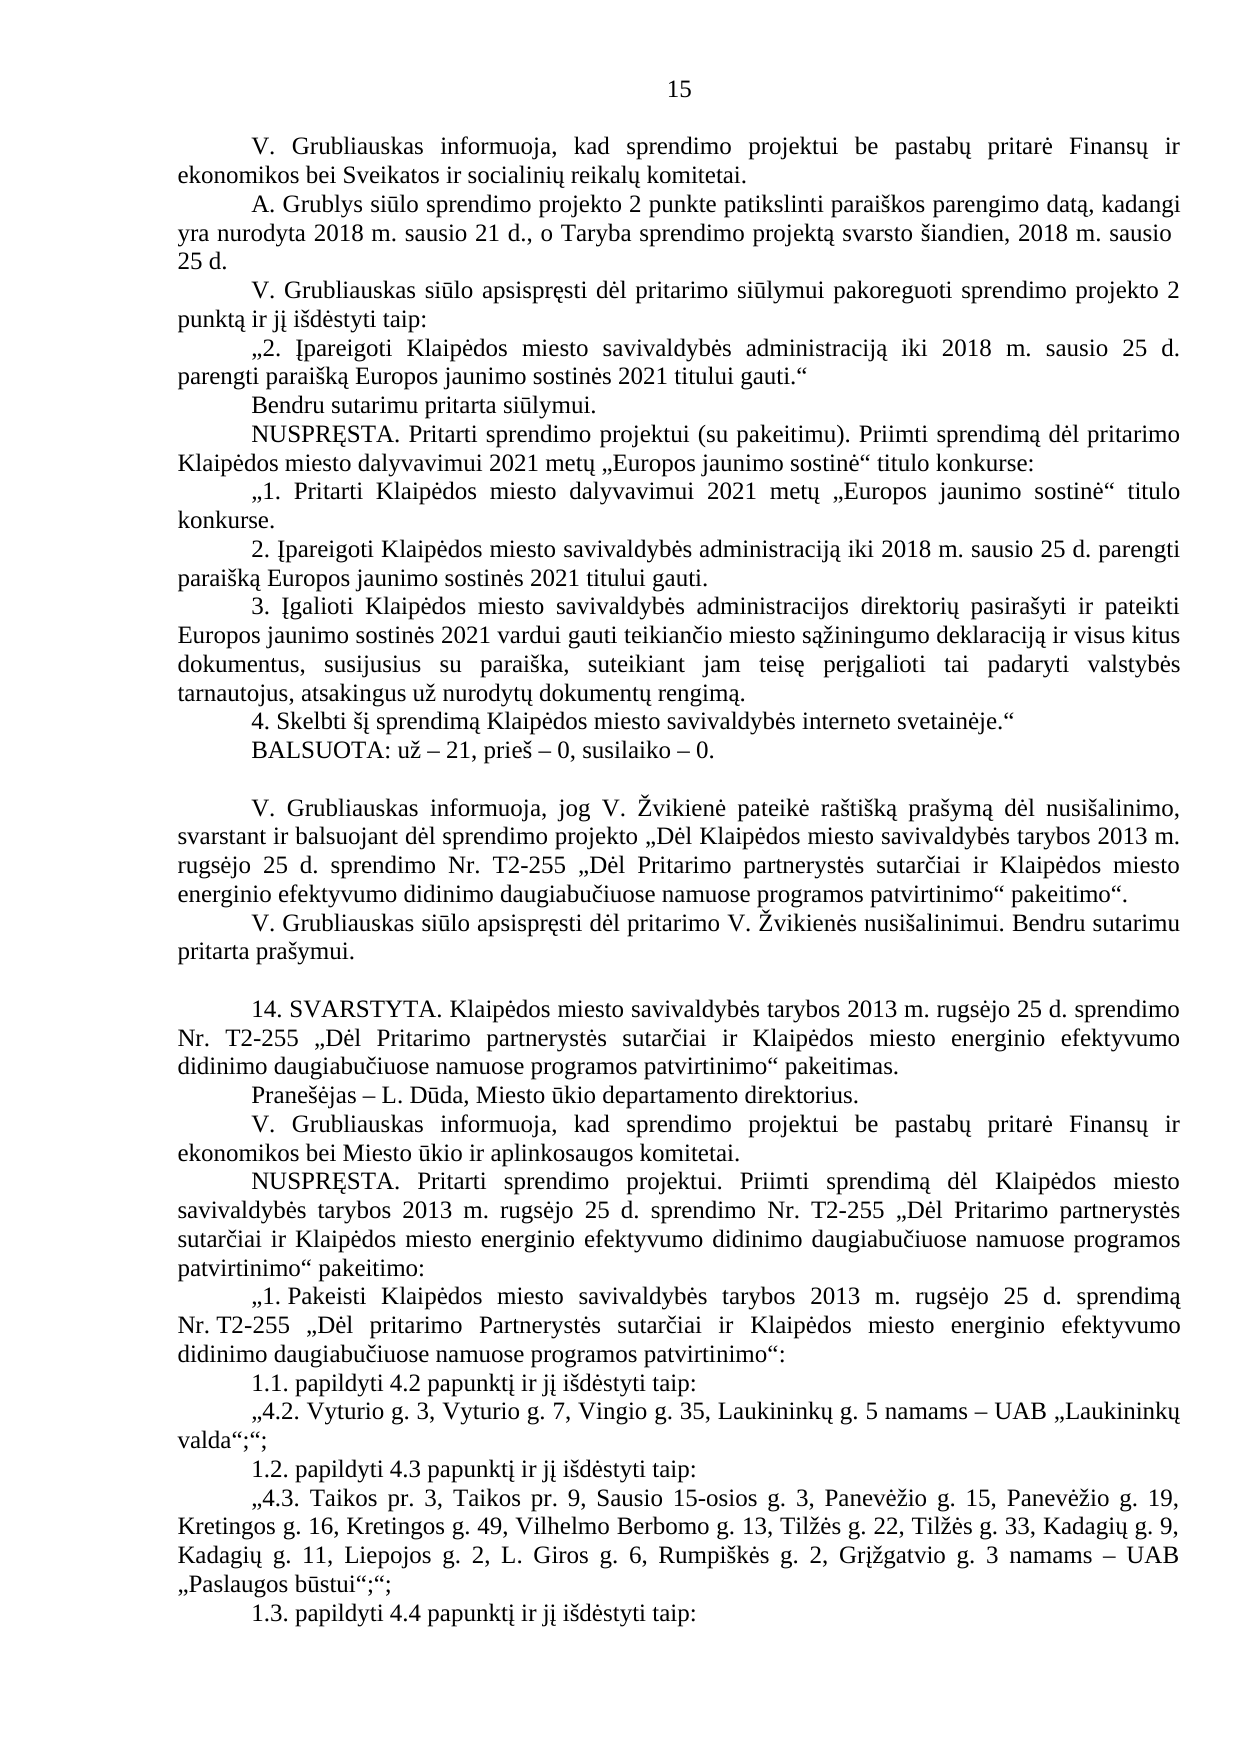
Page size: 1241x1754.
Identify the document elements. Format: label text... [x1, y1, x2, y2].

text „2. Įpareigoti Klaipėdos miesto savivaldybės administraciją iki 2018 m. sausio 25 d. parengti paraišką Europos jaunimo sostinės 2021 titului gauti.“ [177, 333, 1181, 390]
text 1.3. papildyti 4.4 papunktį ir jį išdėstyti taip: [177, 1598, 1181, 1626]
text V. Grubliauskas informuoja, kad sprendimo projektui be pastabų pritarė Finansų ir ekonomikos bei Miesto ūkio ir aplinkosaugos komitetai. [177, 1109, 1181, 1166]
text 3. Įgalioti Klaipėdos miesto savivaldybės administracijos direktorių pasirašyti ir pateikti Europos jaunimo sostinės 2021 vardui gauti teikiančio miesto sąžiningumo deklaraciją ir visus kitus dokumentus, susijusius su paraiška, suteikiant jam teisę perįgalioti tai padaryti valstybės tarnautojus, atsakingus už nurodytų dokumentų rengimą. [177, 591, 1181, 706]
text BALSUOTA: už – 21, prieš – 0, susilaiko – 0. [177, 735, 1181, 764]
text NUSPRĘSTA. Pritarti sprendimo projektui. Priimti sprendimą dėl Klaipėdos miesto savivaldybės tarybos 2013 m. rugsėjo 25 d. sprendimo Nr. T2-255 „Dėl Pritarimo partnerystės sutarčiai ir Klaipėdos miesto energinio efektyvumo didinimo daugiabučiuose namuose programos patvirtinimo“ pakeitimo: [177, 1166, 1181, 1281]
text NUSPRĘSTA. Pritarti sprendimo projektui (su pakeitimu). Priimti sprendimą dėl pritarimo Klaipėdos miesto dalyvavimui 2021 metų „Europos jaunimo sostinė“ titulo konkurse: [177, 419, 1181, 476]
text „4.2. Vyturio g. 3, Vyturio g. 7, Vingio g. 35, Laukininkų g. 5 namams – UAB „Laukininkų valda“;“; [177, 1396, 1181, 1454]
text V. Grubliauskas siūlo apsispręsti dėl pritarimo V. Žvikienės nusišalinimui. Bendru sutarimu pritarta prašymui. [177, 908, 1181, 965]
text V. Grubliauskas informuoja, jog V. Žvikienė pateikė raštišką prašymą dėl nusišalinimo, svarstant ir balsuojant dėl sprendimo projekto „Dėl Klaipėdos miesto savivaldybės tarybos 2013 m. rugsėjo 25 d. sprendimo Nr. T2-255 „Dėl Pritarimo partnerystės sutarčiai ir Klaipėdos miesto energinio efektyvumo didinimo daugiabučiuose namuose programos patvirtinimo“ pakeitimo“. [177, 793, 1181, 908]
text V. Grubliauskas siūlo apsispręsti dėl pritarimo siūlymui pakoreguoti sprendimo projekto 2 punktą ir jį išdėstyti taip: [177, 275, 1181, 333]
text „4.3. Taikos pr. 3, Taikos pr. 9, Sausio 15-osios g. 3, Panevėžio g. 15, Panevėžio g. 19, Kretingos g. 16, Kretingos g. 49, Vilhelmo Berbomo g. 13, Tilžės g. 22, Tilžės g. 33, Kadagių g. 9, Kadagių g. 11, Liepojos g. 2, L. Giros g. 6, Rumpiškės g. 2, Grįžgatvio g. 3 namams – UAB „Paslaugos būstui“;“; [177, 1483, 1181, 1598]
text „1. Pritarti Klaipėdos miesto dalyvavimui 2021 metų „Europos jaunimo sostinė“ titulo konkurse. [177, 476, 1181, 534]
text A. Grublys siūlo sprendimo projekto 2 punkte patikslinti paraiškos parengimo datą, kadangi yra nurodyta 2018 m. sausio 21 d., o Taryba sprendimo projektą svarsto šiandien, 2018 m. sausio 25 d. [177, 189, 1181, 275]
text Pranešėjas – L. Dūda, Miesto ūkio departamento direktorius. [177, 1080, 1181, 1109]
text 2. Įpareigoti Klaipėdos miesto savivaldybės administraciją iki 2018 m. sausio 25 d. parengti paraišką Europos jaunimo sostinės 2021 titului gauti. [177, 534, 1181, 591]
text „1. Pakeisti Klaipėdos miesto savivaldybės tarybos 2013 m. rugsėjo 25 d. sprendimą Nr. T2-255 „Dėl pritarimo Partnerystės sutarčiai ir Klaipėdos miesto energinio efektyvumo didinimo daugiabučiuose namuose programos patvirtinimo“: [177, 1281, 1181, 1368]
text Bendru sutarimu pritarta siūlymui. [177, 390, 1181, 419]
text 1.2. papildyti 4.3 papunktį ir jį išdėstyti taip: [177, 1454, 1181, 1483]
text 1.1. papildyti 4.2 papunktį ir jį išdėstyti taip: [177, 1368, 1181, 1396]
text 4. Skelbti šį sprendimą Klaipėdos miesto savivaldybės interneto svetainėje.“ [177, 706, 1181, 735]
text 14. SVARSTYTA. Klaipėdos miesto savivaldybės tarybos 2013 m. rugsėjo 25 d. sprendimo Nr. T2-255 „Dėl Pritarimo partnerystės sutarčiai ir Klaipėdos miesto energinio efektyvumo didinimo daugiabučiuose namuose programos patvirtinimo“ pakeitimas. [177, 994, 1181, 1080]
text V. Grubliauskas informuoja, kad sprendimo projektui be pastabų pritarė Finansų ir ekonomikos bei Sveikatos ir socialinių reikalų komitetai. [177, 131, 1181, 189]
